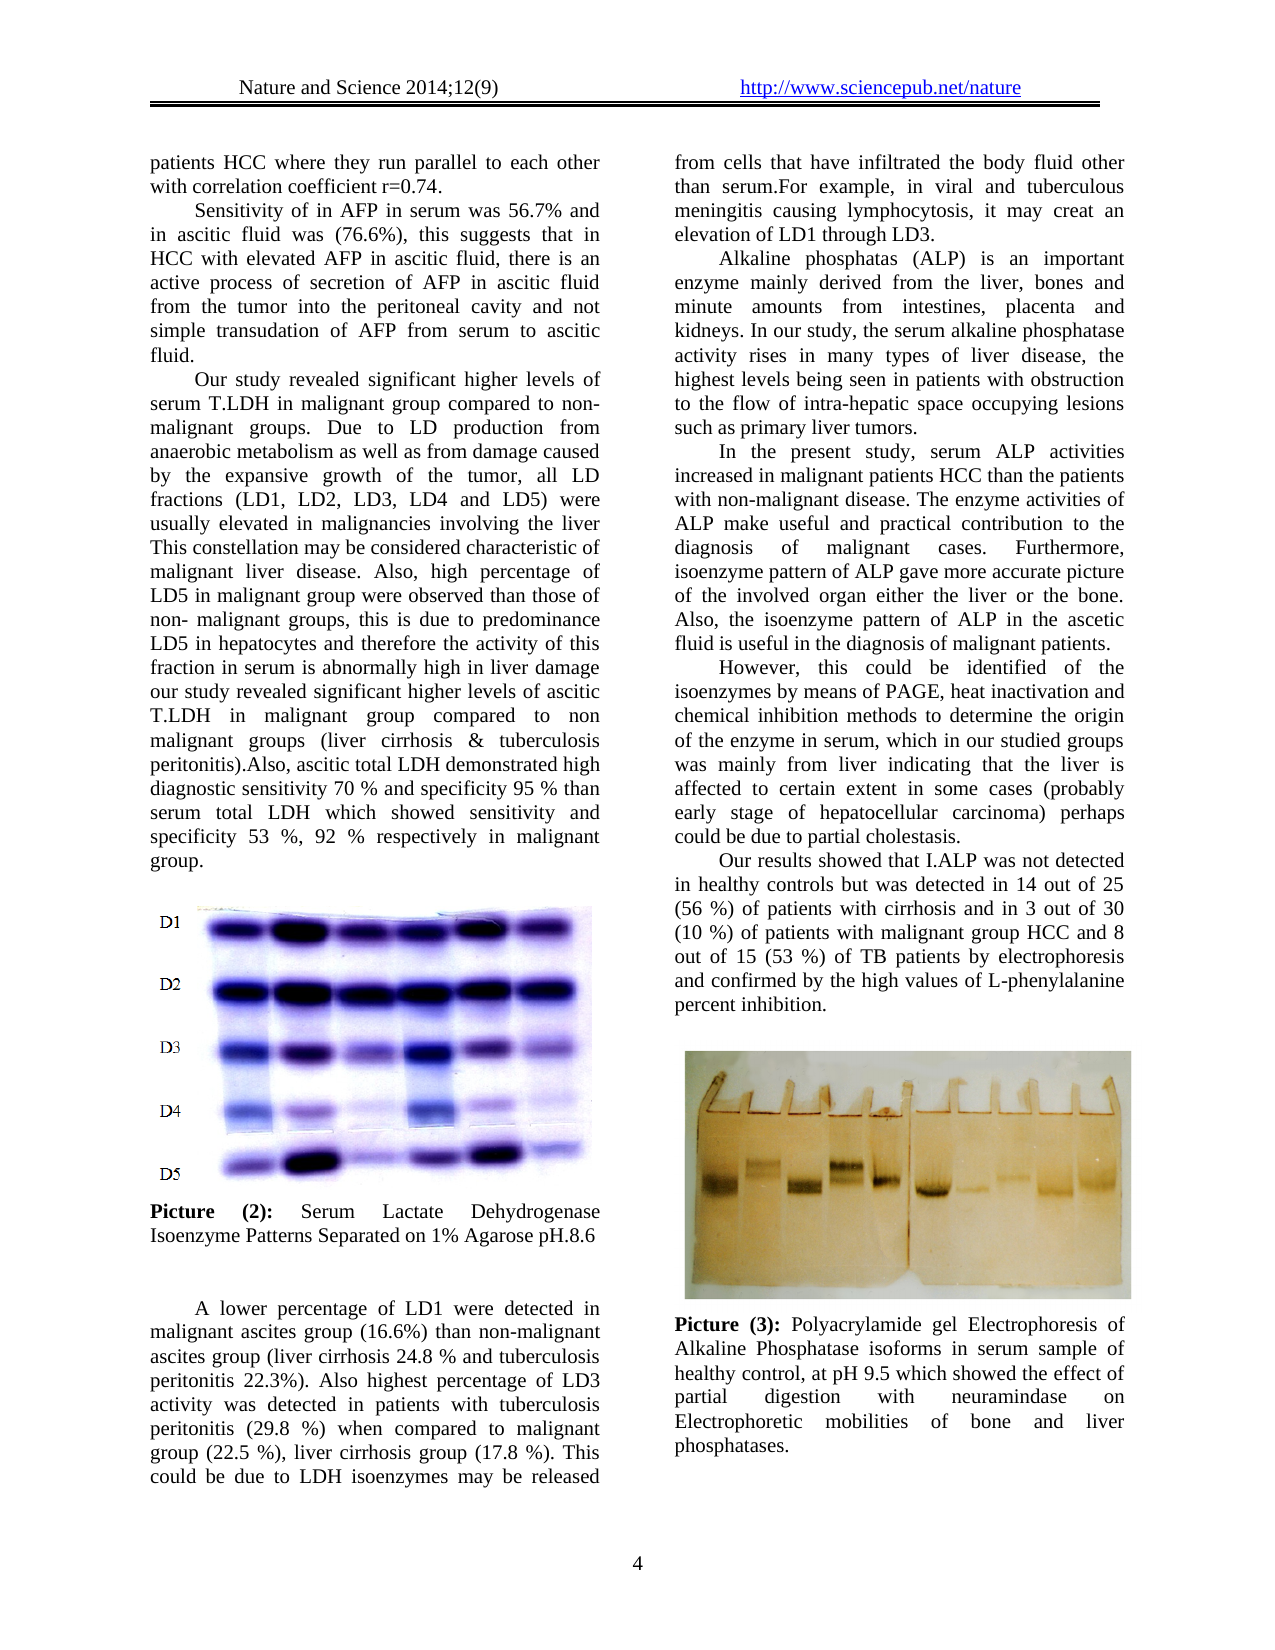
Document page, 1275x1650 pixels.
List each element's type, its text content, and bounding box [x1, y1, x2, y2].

text Alkaline phosphatas (ALP) is an important enzyme mainly derived from the liver, bones and minute amounts from intestines, placenta and kidneys. In our study, the serum alkaline phosphatase activity rises in many types of liver disease, the highest levels being seen in patients with obstruction to the flow of intra-hepatic space occupying lesions such as primary liver tumors. [674, 246, 1125, 439]
picture [674, 1040, 1142, 1313]
text A lower percentage of LD1 were detected in malignant ascites group (16.6%) than non-malignant ascites group (liver cirrhosis 24.8 % and tuberculosis peritonitis 22.3%). Also highest percentage of LD3 activity was detected in patients with tuberculosis peritonitis (29.8 %) when compared to malignant group (22.5 %), liver cirrhosis group (17.8 %). This could be due to LDH isoenzymes may be released from cells that have infiltrated the body fluid other than serum.For example, in viral and tuberculous meningitis causing lymphocytosis, it may creat an elevation of LD1 through LD3. [150, 1295, 601, 1488]
text Sensitivity of in AFP in serum was 56.7% and in ascitic fluid was (76.6%), this suggests that in HCC with elevated AFP in ascitic fluid, there is an active process of secretion of AFP in ascitic fluid from the tumor into the peritoneal cavity and not simple transudation of AFP from serum to ascitic fluid. [150, 198, 601, 367]
text Picture (3): Polyacrylamide gel Electrophoresis of Alkaline Phosphatase isoforms in serum sample of healthy control, at pH 9.5 which showed the effect of partial digestion with neuramindase on Electrophoretic mobilities of bone and liver phosphatases. [674, 1313, 1125, 1457]
text Picture (2): Serum Lactate Dehydrogenase Isoenzyme Patterns Separated on 1% Agarose pH.8.6 [150, 1199, 601, 1247]
text A lower percentage of LD1 were detected in malignant ascites group (16.6%) than non-malignant ascites group (liver cirrhosis 24.8 % and tuberculosis peritonitis 22.3%). Also highest percentage of LD3 activity was detected in patients with tuberculosis peritonitis (29.8 %) when compared to malignant group (22.5 %), liver cirrhosis group (17.8 %). This could be due to LDH isoenzymes may be released from cells that have infiltrated the body fluid other than serum.For example, in viral and tuberculous meningitis causing lymphocytosis, it may creat an elevation of LD1 through LD3. [674, 150, 1125, 246]
text Our study revealed significant higher levels of serum T.LDH in malignant group compared to non- malignant groups. Due to LD production from anaerobic metabolism as well as from damage caused by the expansive growth of the tumor, all LD fractions (LD1, LD2, LD3, LD4 and LD5) were usually elevated in malignancies involving the liver This constellation may be considered characteristic of malignant liver disease. Also, high percentage of LD5 in malignant group were observed than those of non- malignant groups, this is due to predominance LD5 in hepatocytes and therefore the activity of this fraction in serum is abnormally high in liver damage our study revealed significant higher levels of ascitic T.LDH in malignant group compared to non malignant groups (liver cirrhosis & tuberculosis peritonitis).Also, ascitic total LDH demonstrated high diagnostic sensitivity 70 % and specificity 95 % than serum total LDH which showed sensitivity and specificity 53 %, 92 % respectively in malignant group. [150, 367, 601, 872]
text Our results showed that I.ALP was not detected in healthy controls but was detected in 14 out of 25 (56 %) of patients with cirrhosis and in 3 out of 30 (10 %) of patients with malignant group HCC and 8 out of 15 (53 %) of TB patients by electrophoresis and confirmed by the high values of L-phenylalanine percent inhibition. [674, 848, 1125, 1016]
text In the present study, serum ALP activities increased in malignant patients HCC than the patients with non-malignant disease. The enzyme activities of ALP make useful and practical contribution to the diagnosis of malignant cases. Furthermore, isoenzyme pattern of ALP gave more accurate picture of the involved organ either the liver or the bone. Also, the isoenzyme pattern of ALP in the ascetic fluid is useful in the diagnosis of malignant patients. [674, 439, 1125, 655]
picture [150, 895, 601, 1199]
text However, this could be identified of the isoenzymes by means of PAGE, heat inactivation and chemical inhibition methods to determine the origin of the enzyme in serum, which in our studied groups was mainly from liver indicating that the liver is affected to certain extent in some cases (probably early stage of hepatocellular carcinoma) perhaps could be due to partial cholestasis. [674, 655, 1125, 848]
